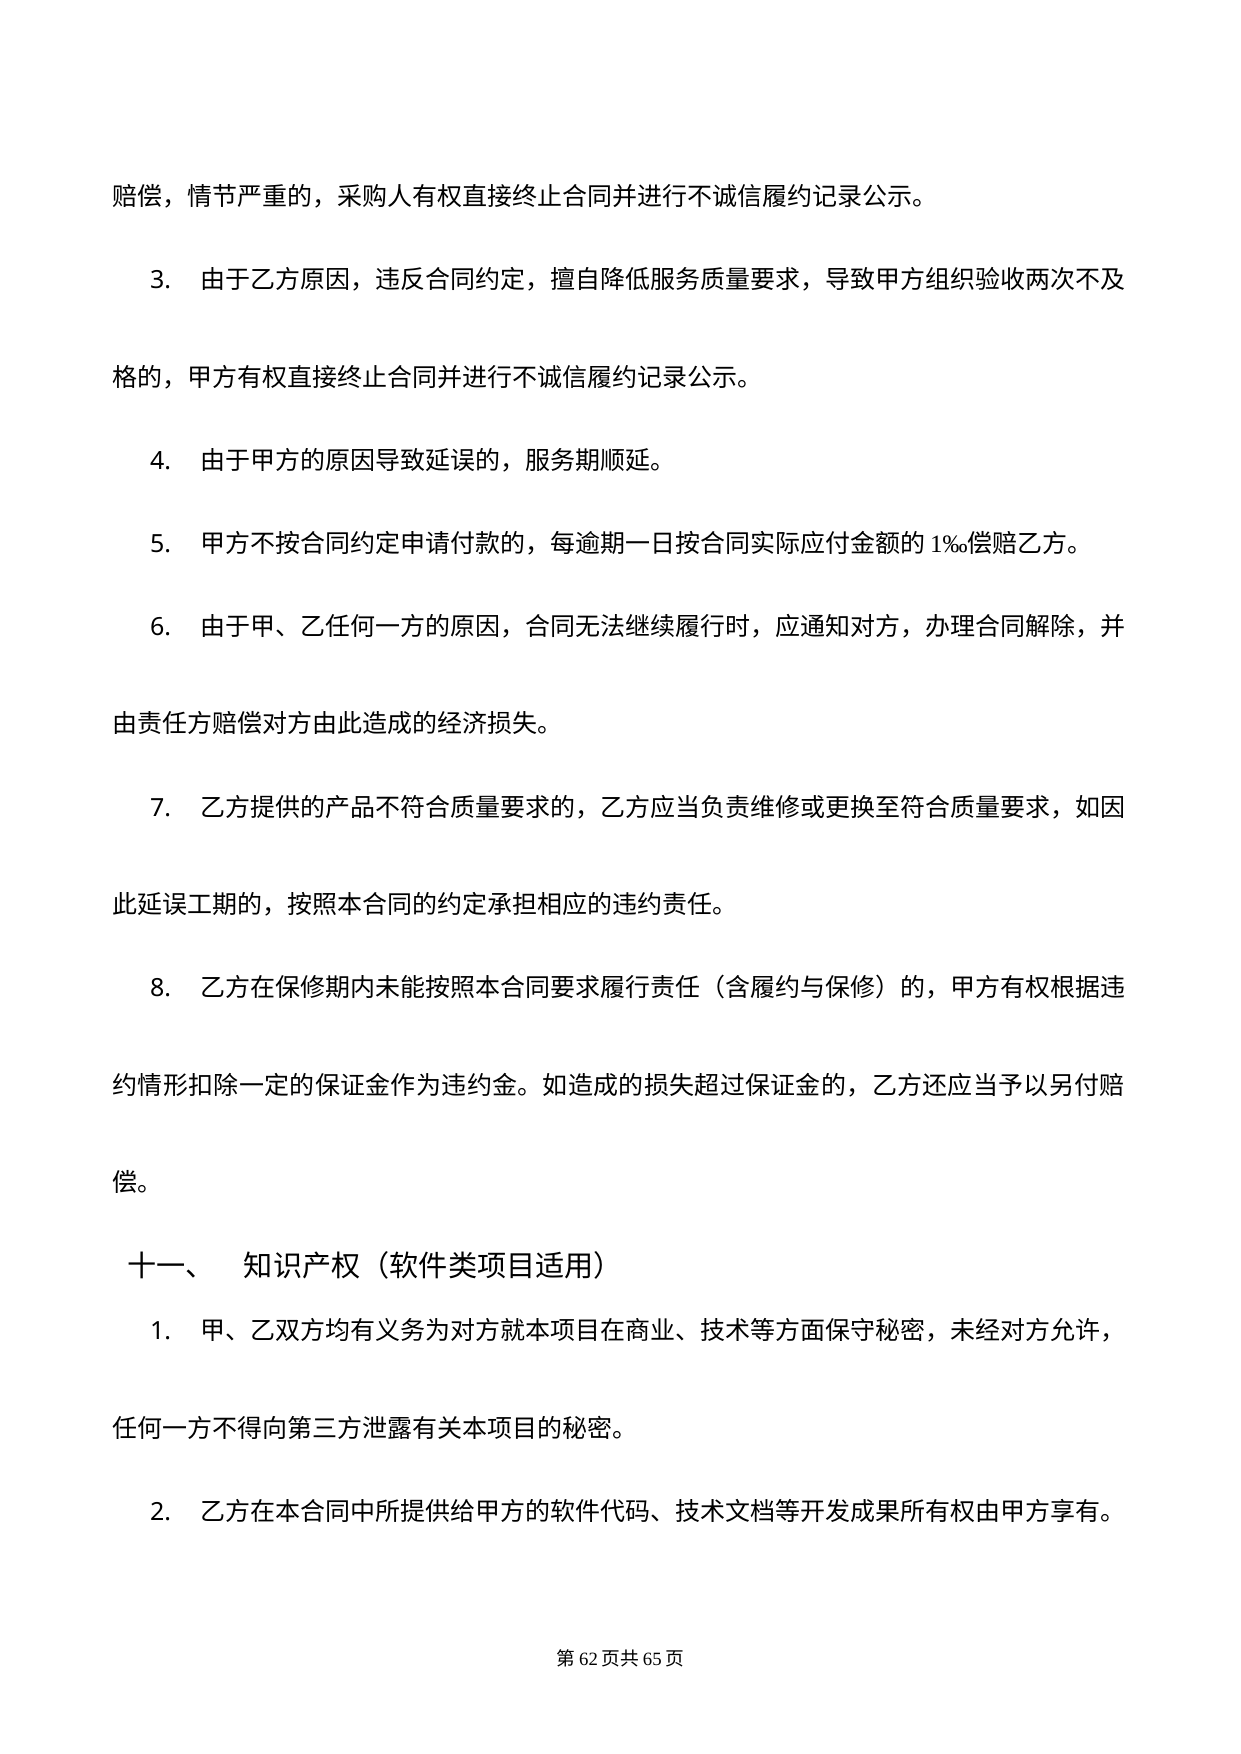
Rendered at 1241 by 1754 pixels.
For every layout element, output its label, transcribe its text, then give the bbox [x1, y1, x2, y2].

list 由于甲方的原因导致延误的，服务期顺延。 [112, 426, 1128, 491]
list 由于甲、乙任何一方的原因，合同无法继续履行时，应通知对方，办理合同解除，并由责任方赔偿对方由此造成的经济损失。 [112, 592, 1128, 754]
list 乙方提供的产品不符合质量要求的，乙方应当负责维修或更换至符合质量要求，如因此延误工期的，按照本合同的约定承担相应的违约责任。 [112, 773, 1128, 935]
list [112, 162, 1128, 227]
list 甲、乙双方均有义务为对方就本项目在商业、技术等方面保守秘密，未经对方允许，任何一方不得向第三方泄露有关本项目的秘密。 [112, 1296, 1128, 1459]
list 甲方不按合同约定申请付款的，每逾期一日按合同实际应付金额的1‰偿赔乙方。 [112, 509, 1128, 574]
list 由于乙方原因，违反合同约定，擅自降低服务质量要求，导致甲方组织验收两次不及格的，甲方有权直接终止合同并进行不诚信履约记录公示。 [112, 245, 1128, 408]
list 知识产权（软件类项目适用） [127, 1231, 1128, 1296]
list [112, 1477, 1128, 1542]
list 乙方在保修期内未能按照本合同要求履行责任（含履约与保修）的，甲方有权根据违约情形扣除一定的保证金作为违约金。如造成的损失超过保证金的，乙方还应当予以另付赔偿。 [112, 953, 1128, 1213]
